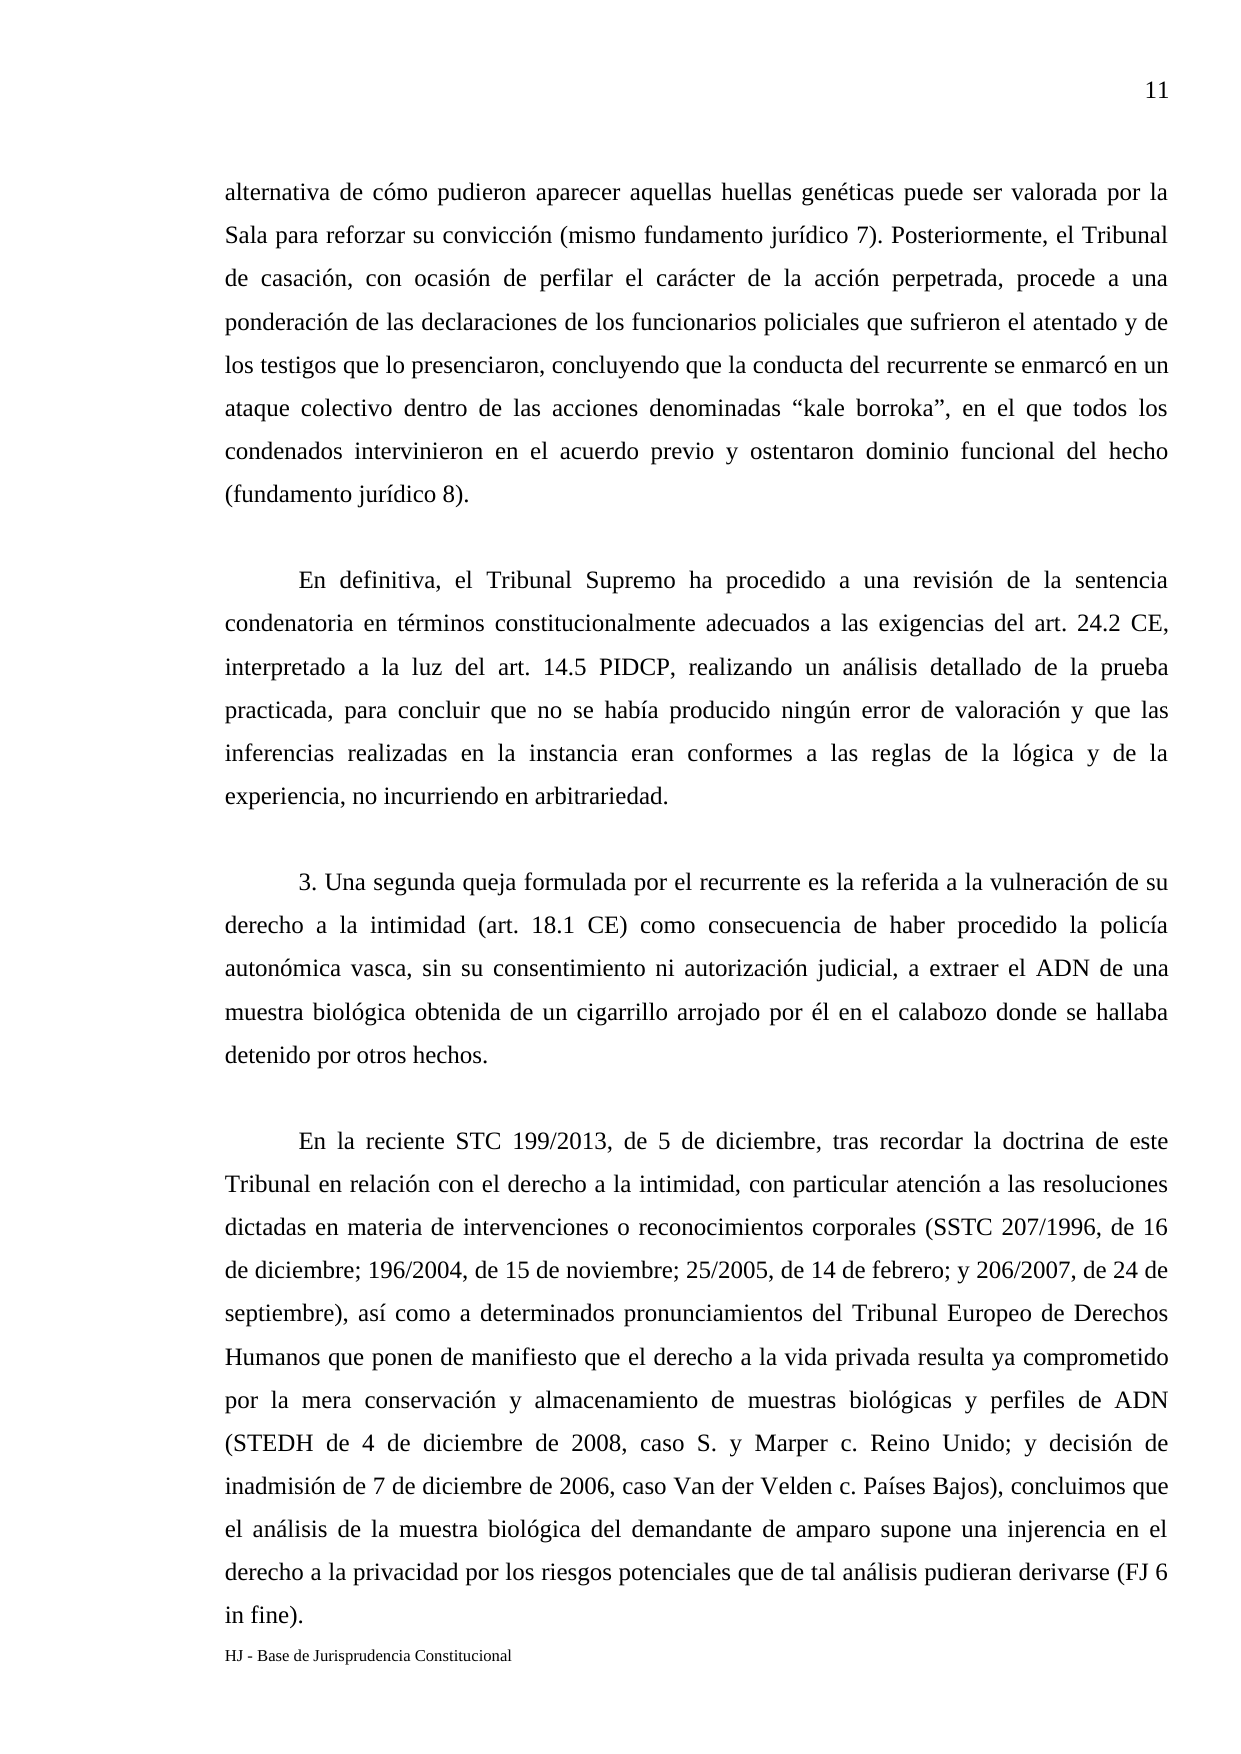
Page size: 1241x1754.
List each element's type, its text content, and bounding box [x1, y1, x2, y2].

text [224, 177, 1169, 508]
text 3. Una segunda queja formulada por el recurrente es la referida a la vulneración de su derecho a la intimidad (art. 18.1 CE) como consecuencia de haber procedido la policía autonómica vasca, sin su consentimiento ni autorización judicial, a extraer el ADN de una muestra biológica obtenida de un cigarrillo arrojado por él en el calabozo donde se hallaba detenido por otros hechos. [224, 867, 1169, 1068]
text En la reciente STC 199/2013, de 5 de diciembre, tras recordar la doctrina de este Tribunal en relación con el derecho a la intimidad, con particular atención a las resoluciones dictadas en materia de intervenciones o reconocimientos corporales (SSTC 207/1996, de 16 de diciembre; 196/2004, de 15 de noviembre; 25/2005, de 14 de febrero; y 206/2007, de 24 de septiembre), así como a determinados pronunciamientos del Tribunal Europeo de Derechos Humanos que ponen de manifiesto que el derecho a la vida privada resulta ya comprometido por la mera conservación y almacenamiento de muestras biológicas y perfiles de ADN (STEDH de 4 de diciembre de 2008, caso S. y Marper c. Reino Unido; y decisión de inadmisión de 7 de diciembre de 2006, caso Van der Velden c. Países Bajos), concluimos que el análisis de la muestra biológica del demandante de amparo supone una injerencia en el derecho a la privacidad por los riesgos potenciales que de tal análisis pudieran derivarse (FJ 6 in fine). [224, 1126, 1169, 1629]
text En definitiva, el Tribunal Supremo ha procedido a una revisión de la sentencia condenatoria en términos constitucionalmente adecuados a las exigencias del art. 24.2 CE, interpretado a la luz del art. 14.5 PIDCP, realizando un análisis detallado de la prueba practicada, para concluir que no se había producido ningún error de valoración y que las inferencias realizadas en la instancia eran conformes a las reglas de la lógica y de la experiencia, no incurriendo en arbitrariedad. [224, 565, 1169, 810]
